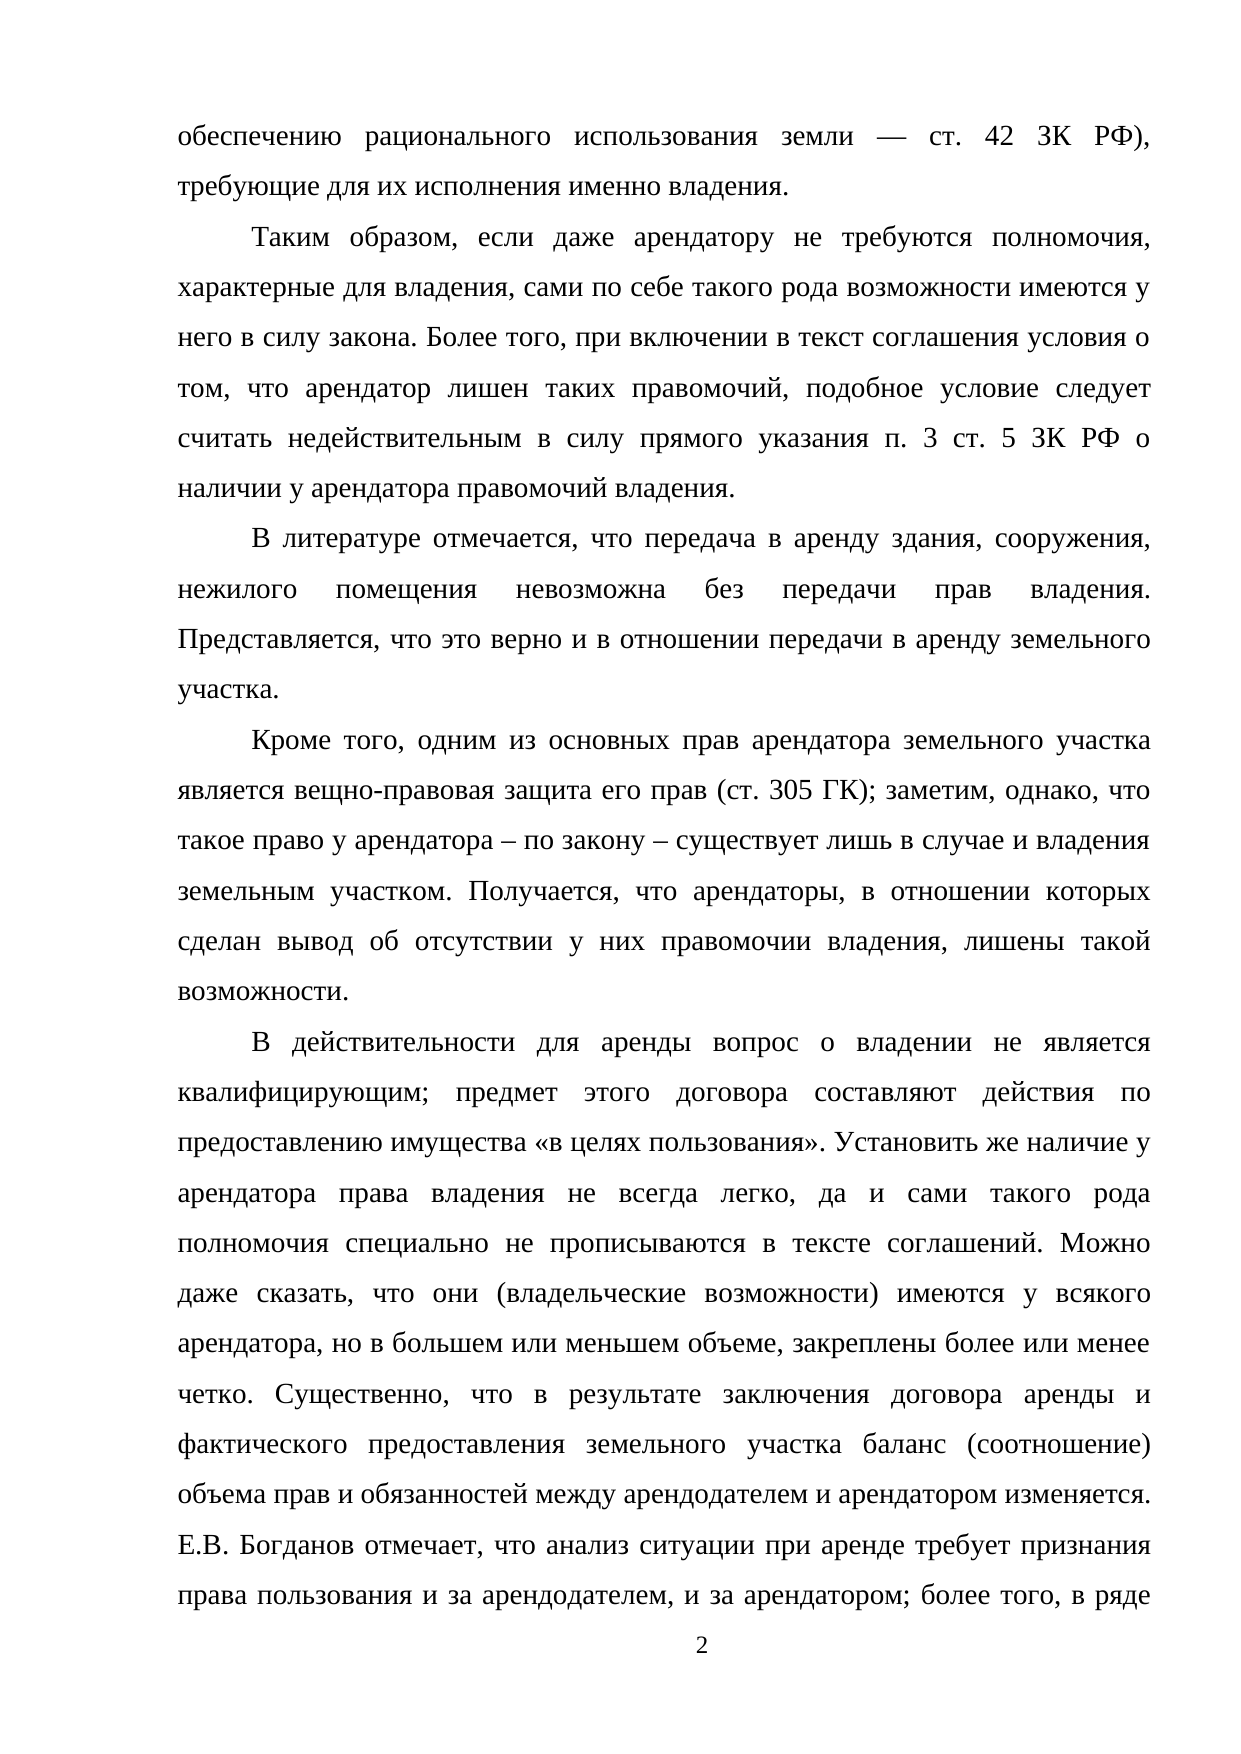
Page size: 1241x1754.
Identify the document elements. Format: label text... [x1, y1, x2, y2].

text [177, 118, 1152, 202]
text Таким образом, если даже арендатору не требуются полномочия, характерные для владения, сами по себе такого рода возможности имеются у него в силу закона. Более того, при включении в текст соглашения условия о том, что арендатор лишен таких правомочий, подобное условие следует считать недействительным в силу прямого указания п. 3 ст. 5 ЗК РФ о наличии у арендатора правомочий владения. [177, 219, 1152, 504]
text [177, 1024, 1152, 1611]
text В литературе отмечается, что передача в аренду здания, сооружения, нежилого помещения невозможна без передачи прав владения. Представляется, что это верно и в отношении передачи в аренду земельного участка. [177, 521, 1152, 705]
text Кроме того, одним из основных прав арендатора земельного участка является вещно-правовая защита его прав (ст. 305 ГК); заметим, однако, что такое право у арендатора – по закону – существует лишь в случае и владения земельным участком. Получается, что арендаторы, в отношении которых сделан вывод об отсутствии у них правомочии владения, лишены такой возможности. [177, 722, 1152, 1007]
